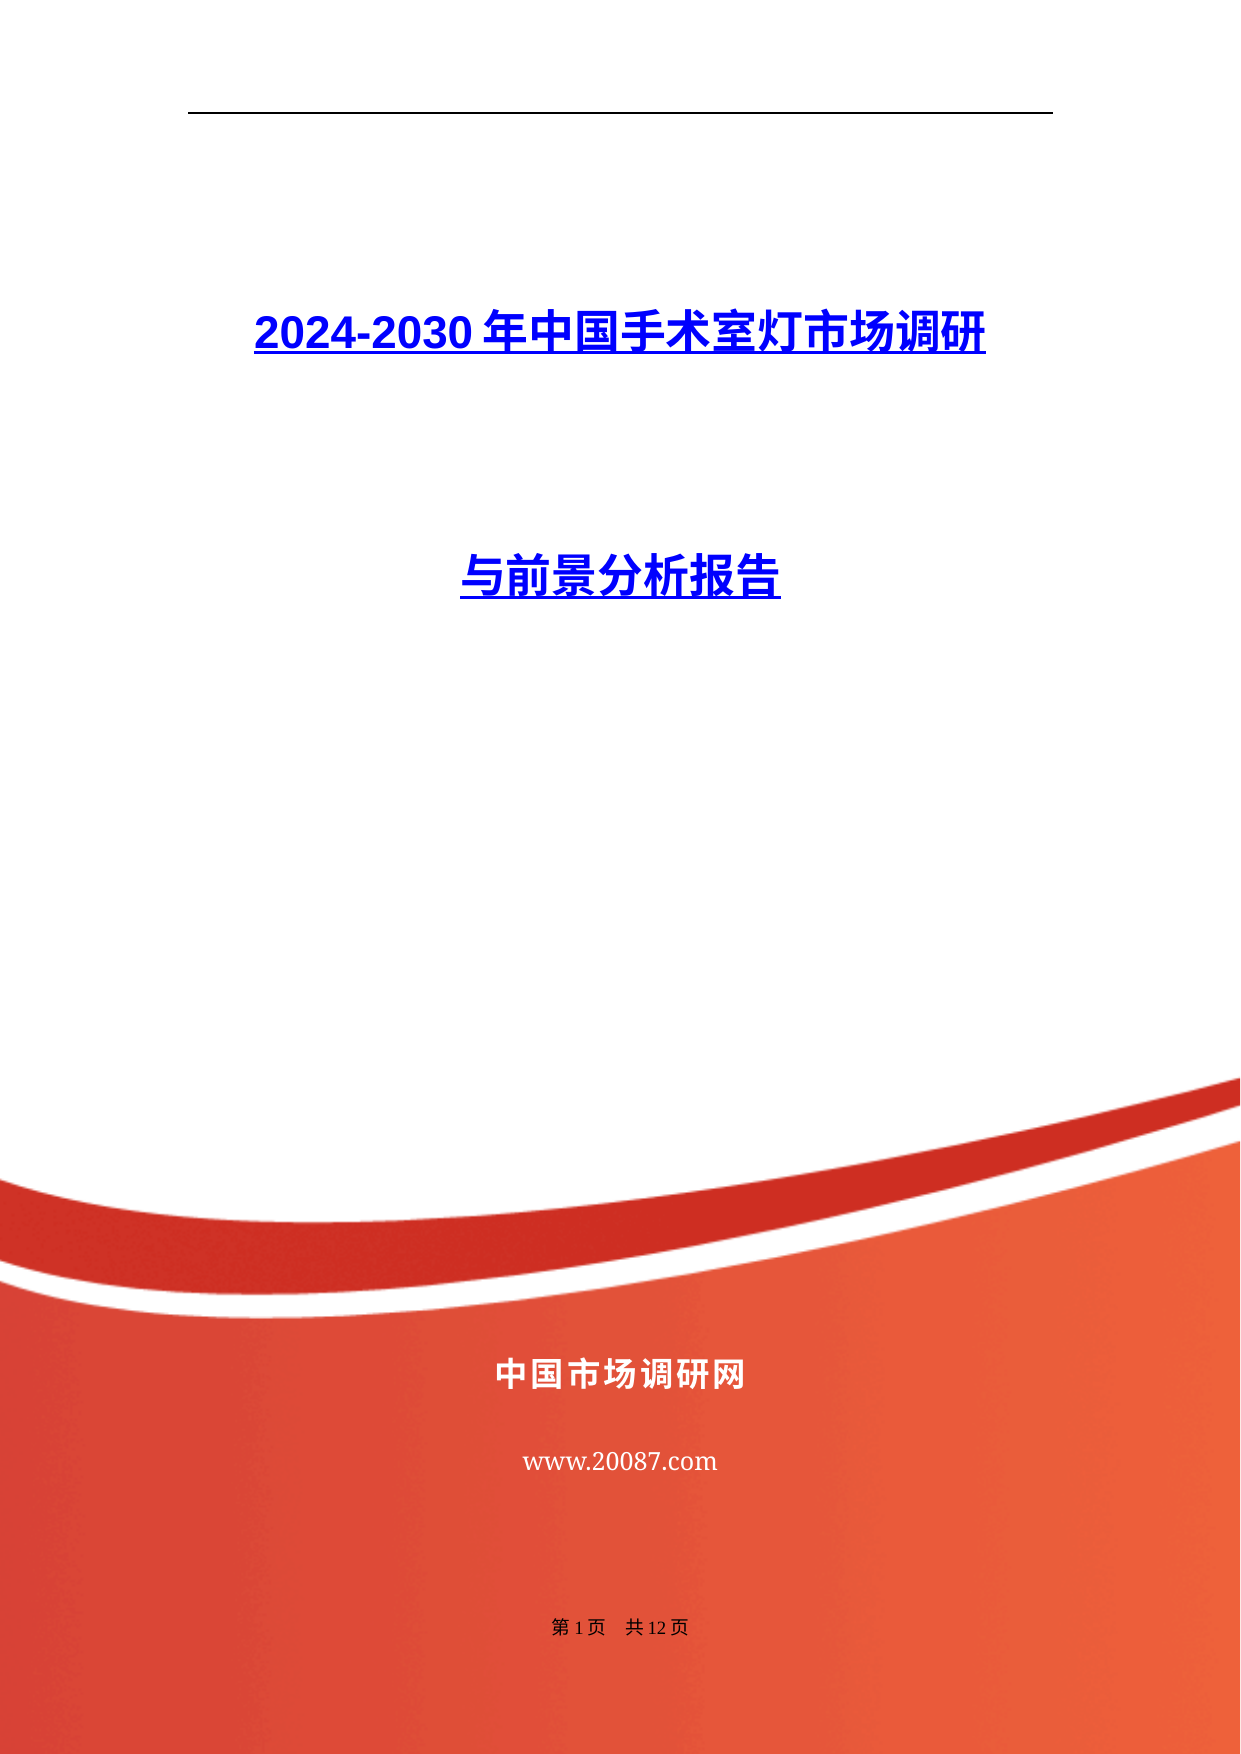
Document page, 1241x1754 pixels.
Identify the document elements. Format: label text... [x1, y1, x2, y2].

subtitle 中国市场调研网 [187, 1339, 1053, 1404]
text www.20087.com [187, 1428, 1053, 1493]
picture [0, 1006, 1241, 1754]
table_header 2024-2030年中国手术室灯市场调研与前景分析报告 [188, 207, 1053, 773]
